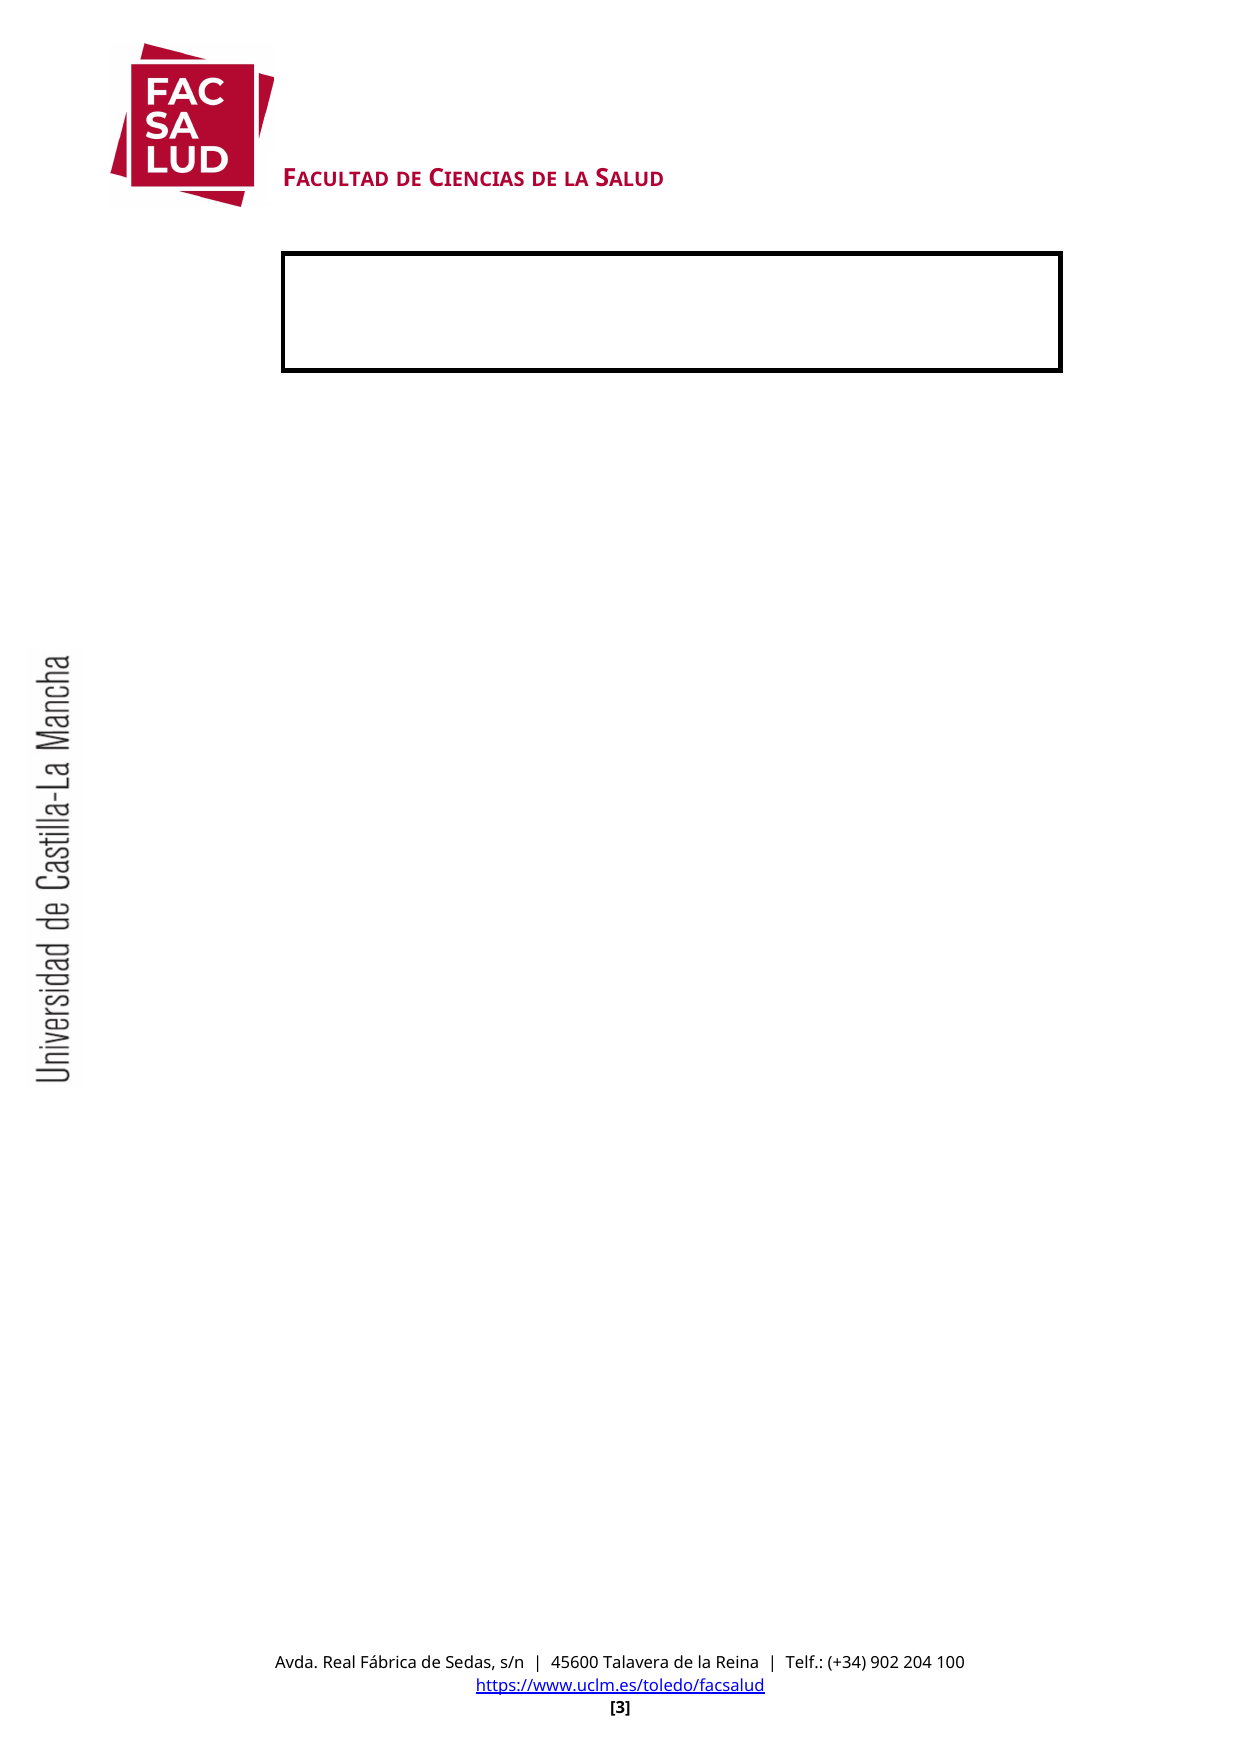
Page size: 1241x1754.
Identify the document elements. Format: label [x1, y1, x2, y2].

table_cell [285, 256, 1058, 368]
picture [28, 649, 82, 1088]
picture [110, 43, 274, 207]
